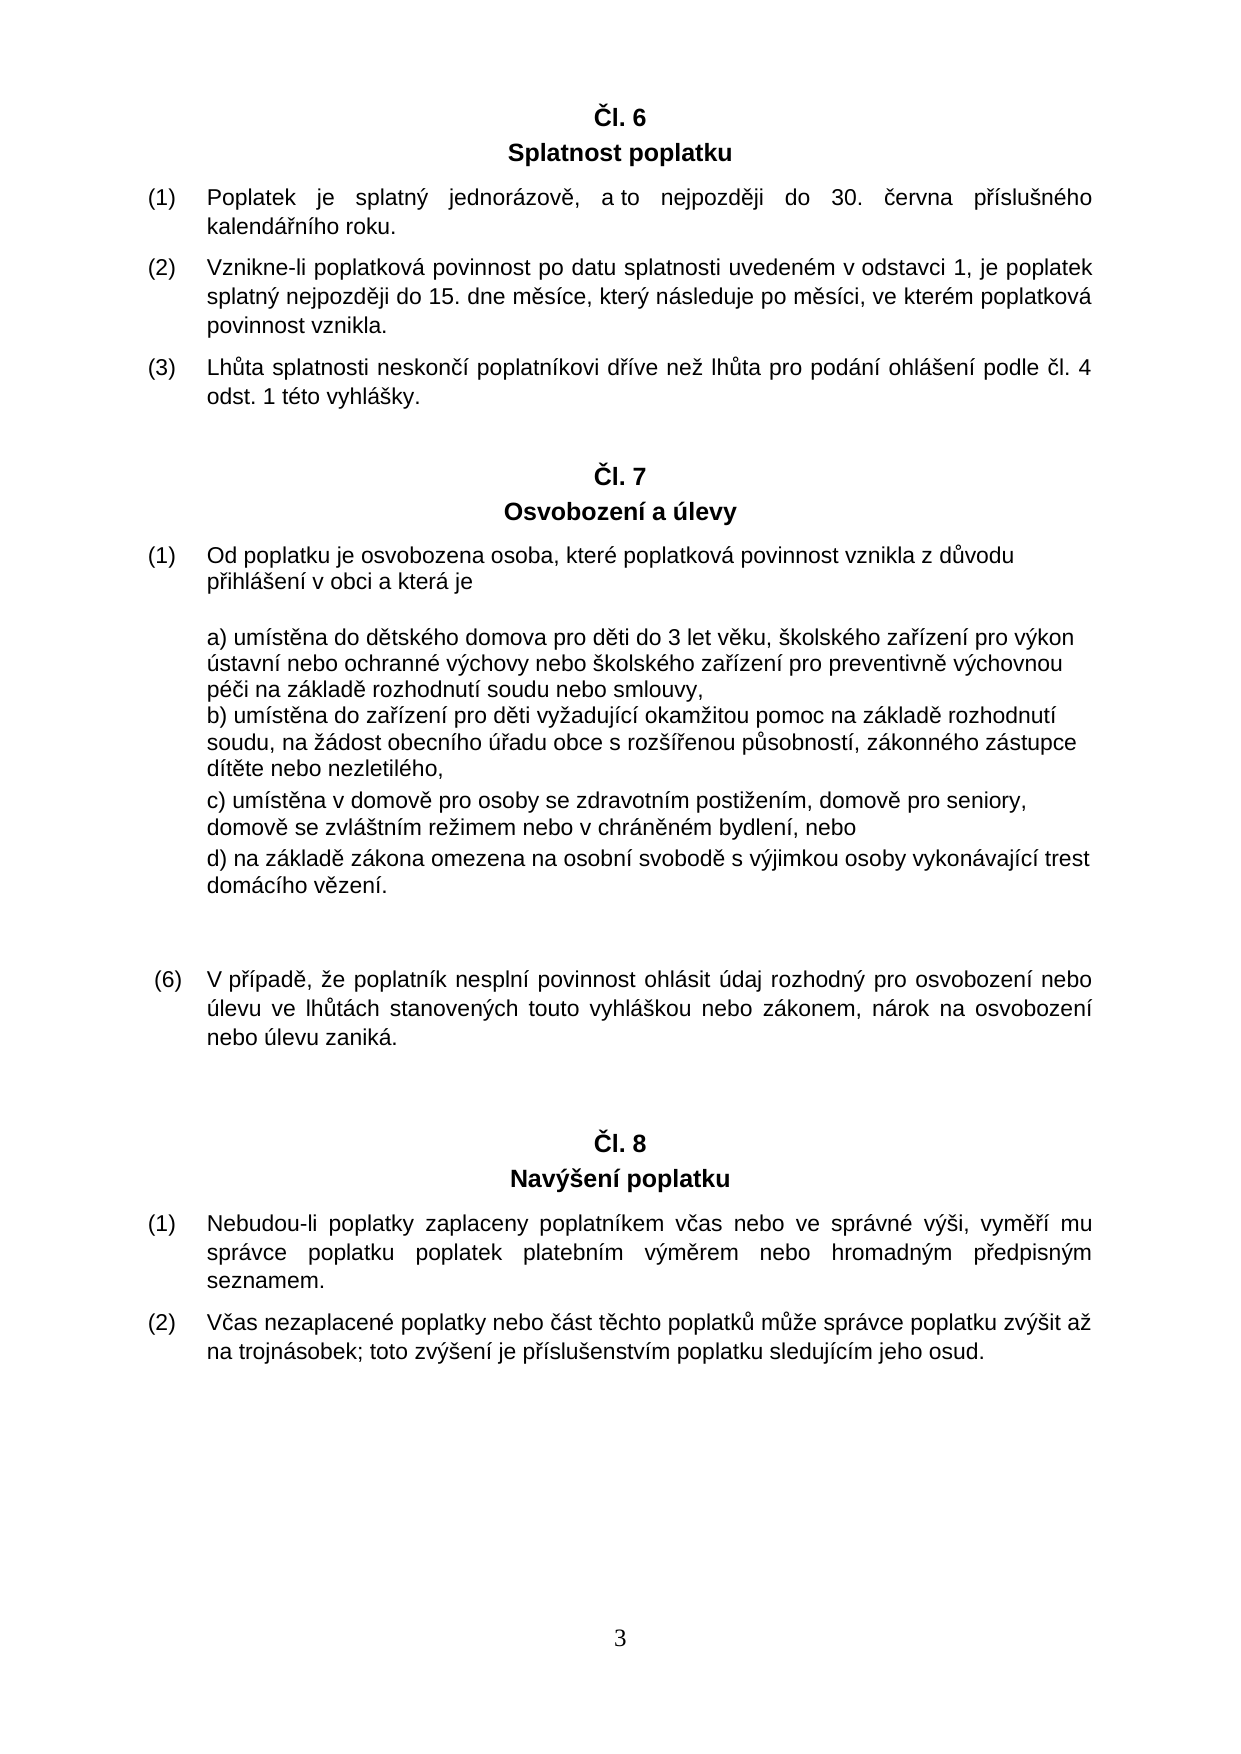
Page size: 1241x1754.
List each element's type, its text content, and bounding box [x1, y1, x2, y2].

text (6) V případě, že poplatník nesplní povinnost ohlásit údaj rozhodný pro osvobození nebo úlevu ve lhůtách stanovených touto vyhláškou nebo zákonem, nárok na osvobození nebo úlevu zaniká. [148, 966, 1093, 1050]
list Poplatek je splatný jednorázově, a to nejpozději do 30. června příslušného kalendářního roku. [148, 184, 1093, 239]
text d) na základě zákona omezena na osobní svobodě s výjimkou osoby vykonávající trest domácího vězení. [207, 845, 1093, 898]
text Navýšení poplatku [148, 1164, 1093, 1193]
list Od poplatku je osvobozena osoba, které poplatková povinnost vznikla z důvodu přihlášení v obci a která je [148, 542, 1093, 595]
text c) umístěna v domově pro osoby se zdravotním postižením, domově pro seniory, domově se zvláštním režimem nebo v chráněném bydlení, nebo [207, 787, 1093, 840]
text b) umístěna do zařízení pro děti vyžadující okamžitou pomoc na základě rozhodnutí soudu, na žádost obecního úřadu obce s rozšířenou působností, zákonného zástupce dítěte nebo nezletilého, [207, 702, 1093, 782]
text Osvobození a úlevy [148, 497, 1093, 525]
text Čl. 8 [148, 1129, 1093, 1158]
text Splatnost poplatku [148, 138, 1093, 167]
list Vznikne-li poplatková povinnost po datu splatnosti uvedeném v odstavci 1, je poplatek splatný nejpozději do 15. dne měsíce, který následuje po měsíci, ve kterém poplatková povinnost vznikla. [148, 254, 1093, 338]
text Čl. 6 [148, 103, 1093, 132]
list Nebudou-li poplatky zaplaceny poplatníkem včas nebo ve správné výši, vyměří mu správce poplatku poplatek platebním výměrem nebo hromadným předpisným seznamem. [148, 1209, 1093, 1294]
list Lhůta splatnosti neskončí poplatníkovi dříve než lhůta pro podání ohlášení podle čl. 4 odst. 1 této vyhlášky. [148, 354, 1093, 409]
text Čl. 7 [148, 462, 1093, 490]
list Včas nezaplacené poplatky nebo část těchto poplatků může správce poplatku zvýšit až na trojnásobek; toto zvýšení je příslušenstvím poplatku sledujícím jeho osud. [148, 1309, 1093, 1364]
text a) umístěna do dětského domova pro děti do 3 let věku, školského zařízení pro výkon ústavní nebo ochranné výchovy nebo školského zařízení pro preventivně výchovnou péči na základě rozhodnutí soudu nebo smlouvy, [207, 623, 1093, 702]
